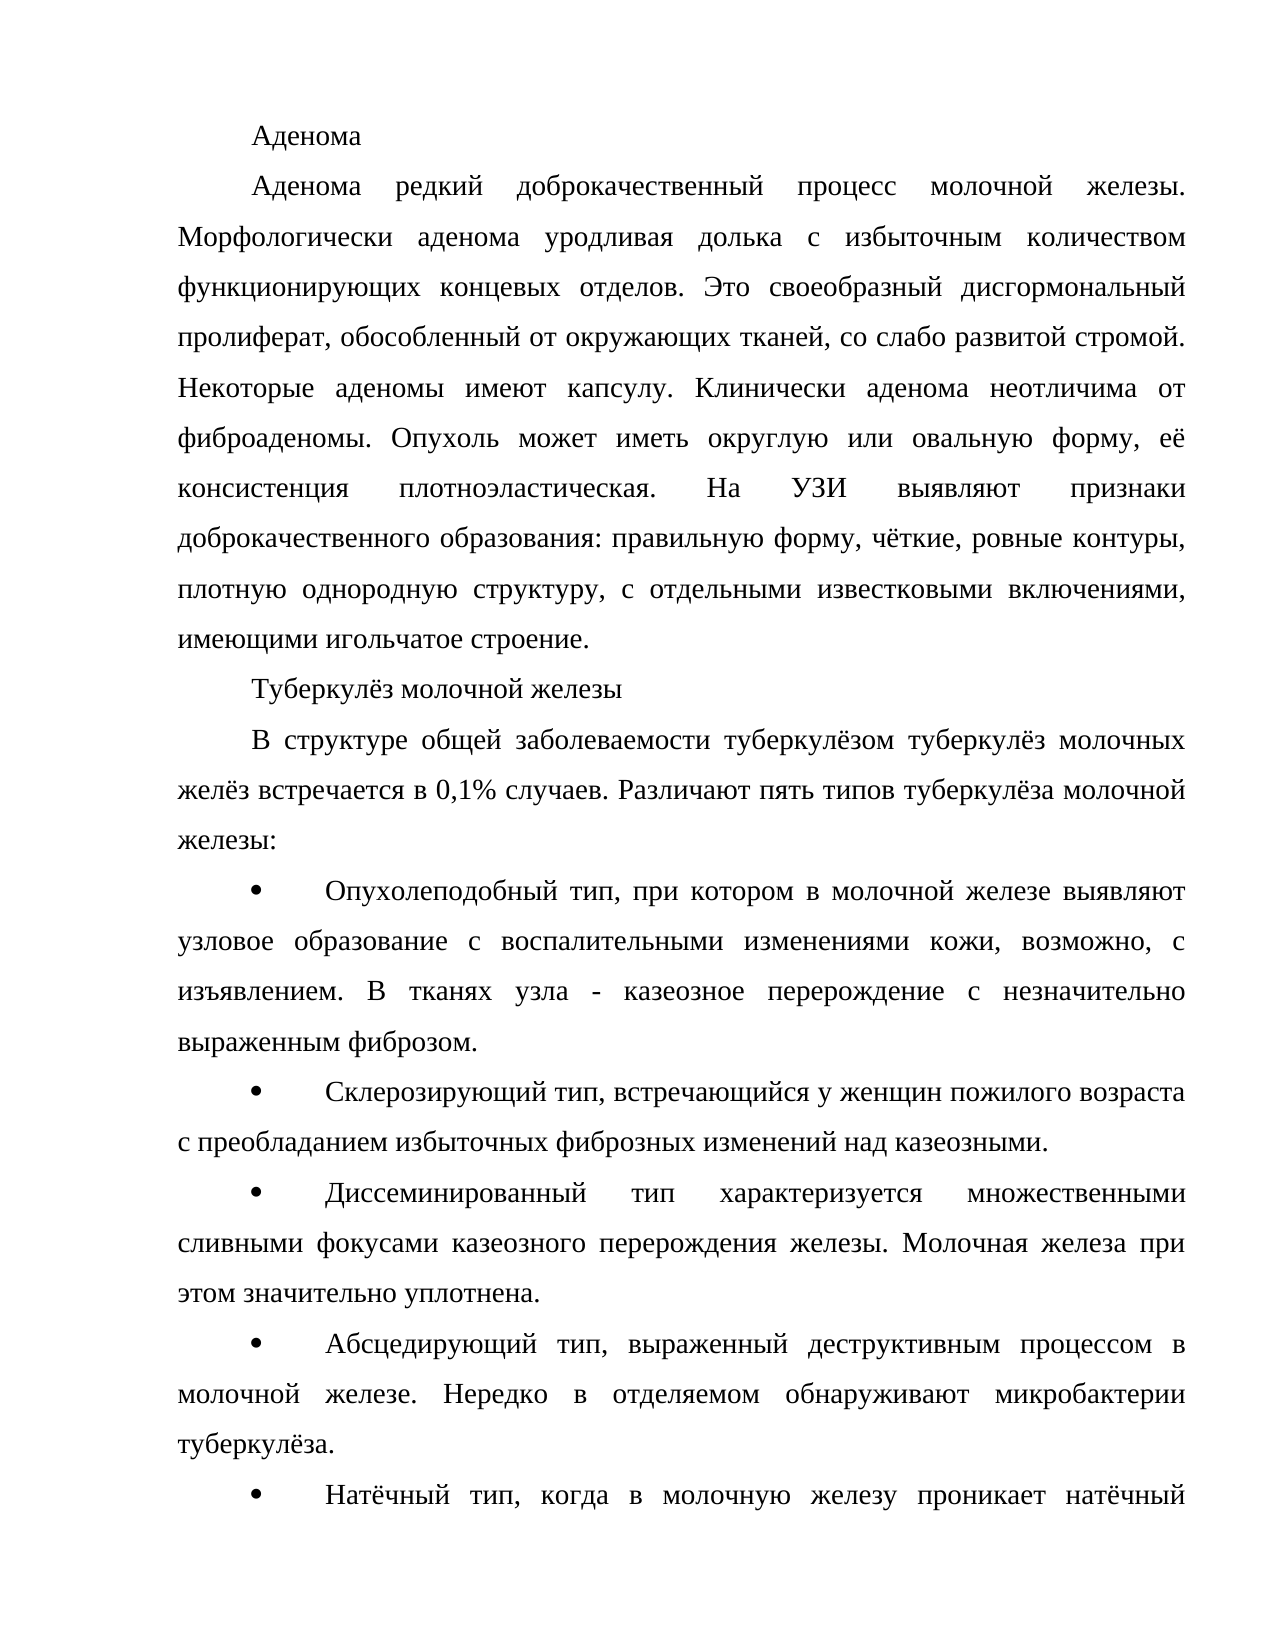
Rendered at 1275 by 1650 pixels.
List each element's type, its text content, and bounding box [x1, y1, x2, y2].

text · Диссеминированный тип характеризуется множественными сливными фокусами казеозного перерождения железы. Молочная железа при этом значительно уплотнена. [177, 1175, 1186, 1309]
text · Абсцедирующий тип, выраженный деструктивным процессом в молочной железе. Нередко в отделяемом обнаруживают микробактерии туберкулёза. [177, 1326, 1186, 1460]
text В структуре общей заболеваемости туберкулёзом туберкулёз молочных желёз встречается в 0,1% случаев. Различают пять типов туберкулёза молочной железы: [177, 722, 1186, 856]
text · Склерозирующий тип, встречающийся у женщин пожилого возраста с преобладанием избыточных фиброзных изменений над казеозными. [177, 1074, 1186, 1158]
text Аденома [177, 118, 1186, 152]
text · Опухолеподобный тип, при котором в молочной железе выявляют узловое образование с воспалительными изменениями кожи, возможно, с изъявлением. В тканях узла - казеозное перерождение с незначительно выраженным фиброзом. [177, 873, 1186, 1057]
text Туберкулёз молочной железы [177, 672, 1186, 705]
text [177, 1477, 1186, 1511]
text Аденома редкий доброкачественный процесс молочной железы. Морфологически аденома уродливая долька с избыточным количеством функционирующих концевых отделов. Это своеобразный дисгормональный пролиферат, обособленный от окружающих тканей, со слабо развитой стромой. Некоторые аденомы имеют капсулу. Клинически аденома неотличима от фиброаденомы. Опухоль может иметь округлую или овальную форму, её консистенция плотноэластическая. На УЗИ выявляют признаки доброкачественного образования: правильную форму, чёткие, ровные контуры, плотную однородную структуру, с отдельными известковыми включениями, имеющими игольчатое строение. [177, 168, 1186, 655]
